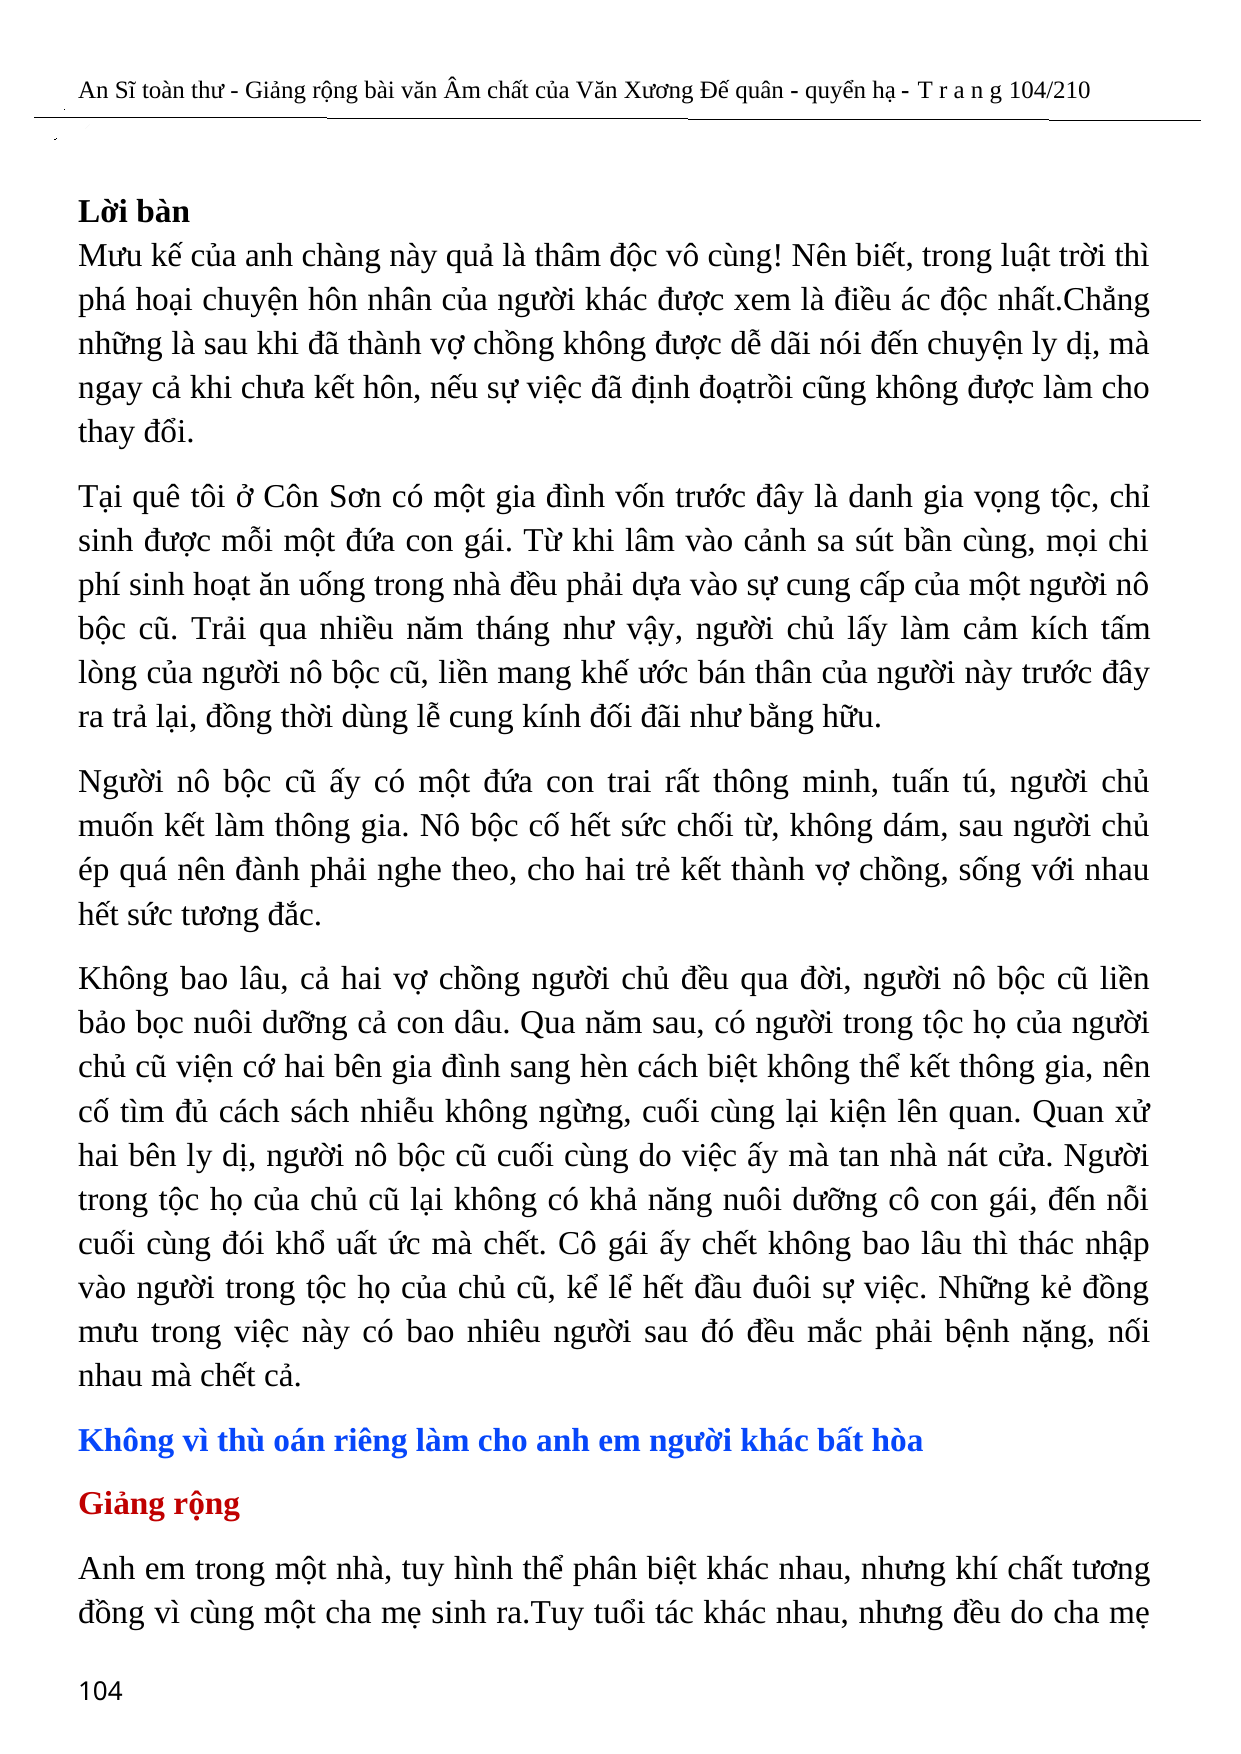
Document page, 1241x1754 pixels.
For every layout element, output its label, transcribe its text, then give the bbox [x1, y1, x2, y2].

text Mưu kế của anh chàng này quả là thâm độc vô cùng! Nên biết, trong luật trời thì phá hoại chuyện hôn nhân của người khác được xem là điều ác độc nhất.Chẳng những là sau khi đã thành vợ chồng không được dễ dãi nói đến chuyện ly dị, mà ngay cả khi chưa kết hôn, nếu sự việc đã định đoạtrồi cũng không được làm cho thay đổi. [78, 235, 1152, 450]
subtitle Không vì thù oán riêng làm cho anh em người khác bất hòa [78, 1420, 1152, 1458]
subtitle Lời bàn [78, 191, 1152, 229]
text Tại quê tôi ở Côn Sơn có một gia đình vốn trước đây là danh gia vọng tộc, chỉ sinh được mỗi một đứa con gái. Từ khi lâm vào cảnh sa sút bần cùng, mọi chi phí sinh hoạt ăn uống trong nhà đều phải dựa vào sự cung cấp của một người nô bộc cũ. Trải qua nhiều năm tháng như vậy, người chủ lấy làm cảm kích tấm lòng của người nô bộc cũ, liền mang khế ước bán thân của người này trước đây ra trả lại, đồng thời dùng lễ cung kính đối đãi như bằng hữu. [78, 476, 1152, 735]
text Không bao lâu, cả hai vợ chồng người chủ đều qua đời, người nô bộc cũ liền bảo bọc nuôi dưỡng cả con dâu. Qua năm sau, có người trong tộc họ của người chủ cũ viện cớ hai bên gia đình sang hèn cách biệt không thể kết thông gia, nên cố tìm đủ cách sách nhiễu không ngừng, cuối cùng lại kiện lên quan. Quan xử hai bên ly dị, người nô bộc cũ cuối cùng do việc ấy mà tan nhà nát cửa. Người trong tộc họ của chủ cũ lại không có khả năng nuôi dưỡng cô con gái, đến nỗi cuối cùng đói khổ uất ức mà chết. Cô gái ấy chết không bao lâu thì thác nhập vào người trong tộc họ của chủ cũ, kể lể hết đầu đuôi sự việc. Những kẻ đồng mưu trong việc này có bao nhiêu người sau đó đều mắc phải bệnh nặng, nối nhau mà chết cả. [78, 959, 1152, 1393]
text Người nô bộc cũ ấy có một đứa con trai rất thông minh, tuấn tú, người chủ muốn kết làm thông gia. Nô bộc cố hết sức chối từ, không dám, sau người chủ ép quá nên đành phải nghe theo, cho hai trẻ kết thành vợ chồng, sống với nhau hết sức tương đắc. [78, 762, 1152, 932]
subtitle Giảng rộng [78, 1483, 1152, 1522]
